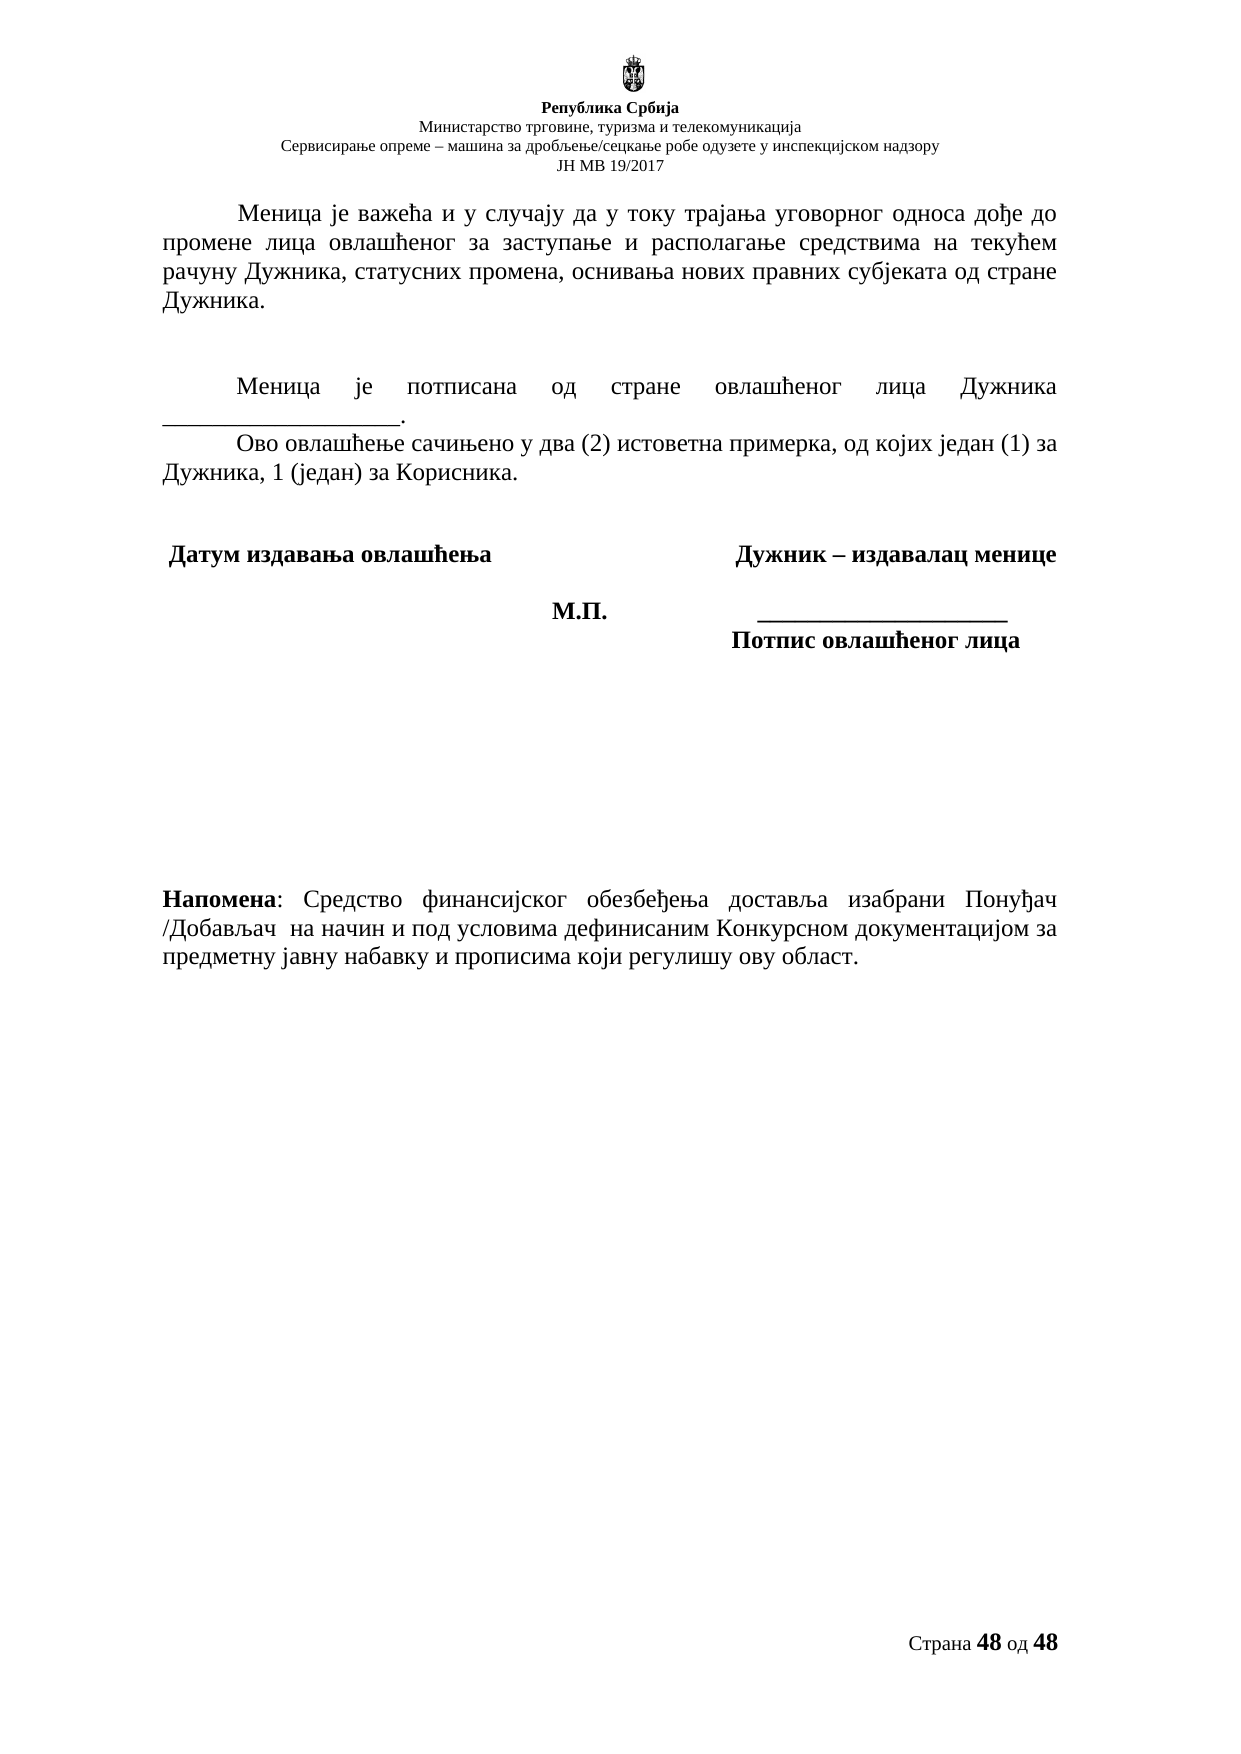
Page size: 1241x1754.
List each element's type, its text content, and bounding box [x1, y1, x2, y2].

text Датум издавања овлашћења Дужник – издавалац менице [162, 539, 1058, 568]
text Меница је важећа и у случају да у току трајања уговорног односа дође до промене лица овлашћеног за заступање и располагање средствима на текућем рачуну Дужника, статусних промена, оснивања нових правних субјеката од стране Дужника. [162, 198, 1058, 313]
text Потпис овлашћеног лица [162, 625, 1058, 654]
text Напомена: Средство финансијског обезбеђења доставља изабрани Понуђач /Добављач на начин и под условима дефинисаним Конкурсном документацијом за предметну јавну набавку и прописима који регулишу ову област. [162, 884, 1058, 970]
text М.П. ____________________ [384, 596, 1058, 625]
text Ово овлашћење сачињено у два (2) истоветна примерка, од којих један (1) за Дужника, 1 (један) за Корисника. [162, 428, 1058, 486]
text Меница је потписана од стране овлашћеног лица Дужника ___________________. [162, 371, 1058, 428]
